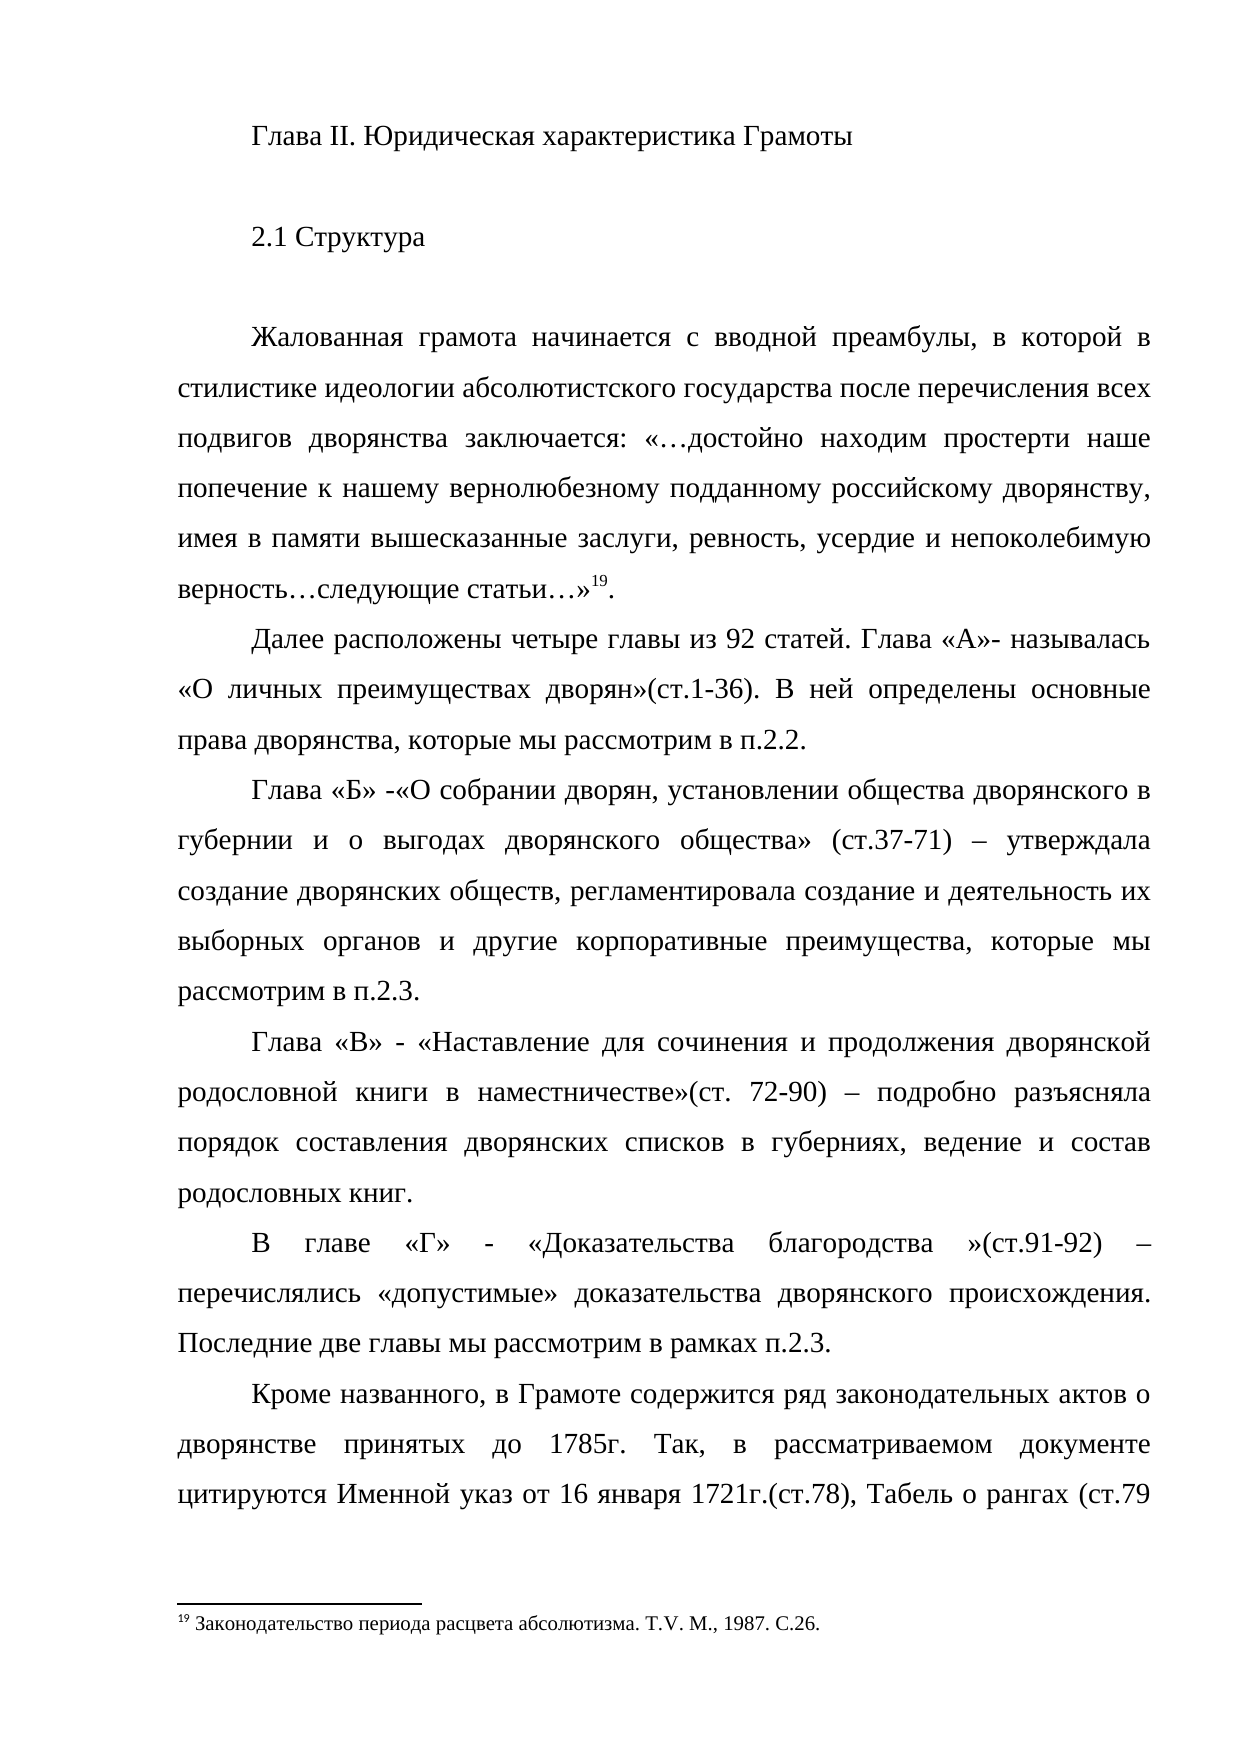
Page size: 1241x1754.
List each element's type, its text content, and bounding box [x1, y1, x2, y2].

text 2.1 Структура [177, 219, 1152, 252]
text Глава II. Юридическая характеристика Грамоты [177, 118, 1152, 152]
text Глава «Б» -«О собрании дворян, установлении общества дворянского в губернии и о выгодах дворянского общества» (ст.37-71) – утверждала создание дворянских обществ, регламентировала создание и деятельность их выборных органов и другие корпоративные преимущества, которые мы рассмотрим в п.2.3. [177, 772, 1152, 1007]
text Жалованная грамота начинается с вводной преамбулы, в которой в стилистике идеологии абсолютистского государства после перечисления всех подвигов дворянства заключается: «…достойно находим простерти наше попечение к нашему вернолюбезному подданному российскому дворянству, имея в памяти вышесказанные заслуги, ревность, усердие и непоколебимую верность…следующие статьи…». [177, 319, 1152, 604]
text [177, 1376, 1152, 1510]
text Далее расположены четыре главы из 92 статей. Глава «А»- называлась «О личных преимуществах дворян»(ст.1-36). В ней определены основные права дворянства, которые мы рассмотрим в п.2.2. [177, 621, 1152, 755]
text Глава «В» - «Наставление для сочинения и продолжения дворянской родословной книги в наместничестве»(ст. 72-90) – подробно разъясняла порядок составления дворянских списков в губерниях, ведение и состав родословных книг. [177, 1024, 1152, 1208]
text В главе «Г» - «Доказательства благородства »(ст.91-92) – перечислялись «допустимые» доказательства дворянского происхождения. Последние две главы мы рассмотрим в рамках п.2.3. [177, 1225, 1152, 1359]
